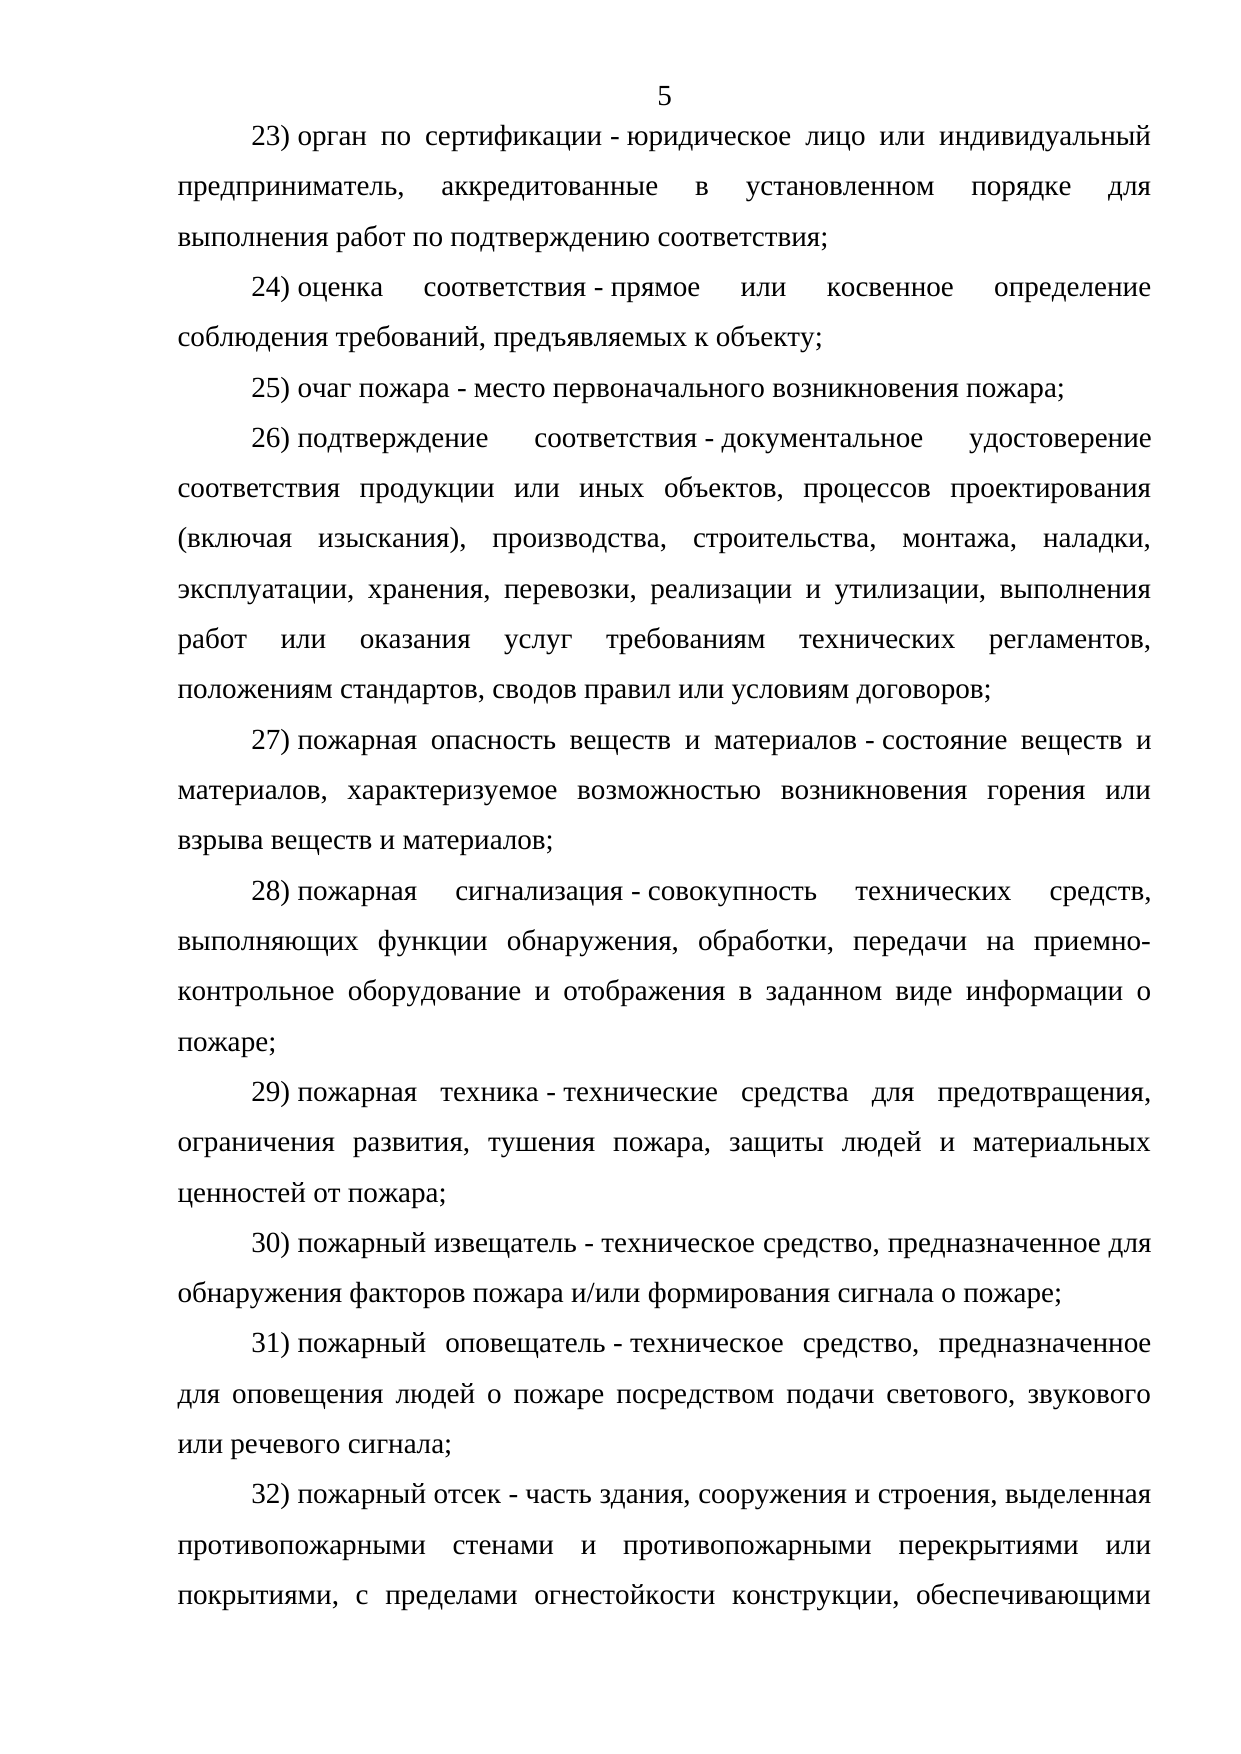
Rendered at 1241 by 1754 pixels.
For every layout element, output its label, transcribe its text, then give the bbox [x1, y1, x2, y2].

list подтверждение соответствия - документальное удостоверение соответствия продукции или иных объектов, процессов проектирования (включая изыскания), производства, строительства, монтажа, наладки, эксплуатации, хранения, перевозки, реализации и утилизации, выполнения работ или оказания услуг требованиям технических регламентов, положениям стандартов, сводов правил или условиям договоров; [177, 420, 1152, 705]
list очаг пожара - место первоначального возникновения пожара; [177, 370, 1152, 403]
list пожарный извещатель - техническое средство, предназначенное для обнаружения факторов пожара и/или формирования сигнала о пожаре; [177, 1225, 1152, 1309]
list пожарная опасность веществ и материалов - состояние веществ и материалов, характеризуемое возможностью возникновения горения или взрыва веществ и материалов; [177, 722, 1152, 856]
list орган по сертификации - юридическое лицо или индивидуальный предприниматель, аккредитованные в установленном порядке для выполнения работ по подтверждению соответствия; [177, 118, 1152, 252]
list пожарная техника - технические средства для предотвращения, ограничения развития, тушения пожара, защиты людей и материальных ценностей от пожара; [177, 1074, 1152, 1208]
list оценка соответствия - прямое или косвенное определение соблюдения требований, предъявляемых к объекту; [177, 269, 1152, 353]
list пожарный оповещатель - техническое средство, предназначенное для оповещения людей о пожаре посредством подачи светового, звукового или речевого сигнала; [177, 1326, 1152, 1460]
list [177, 1477, 1152, 1611]
list пожарная сигнализация - совокупность технических средств, выполняющих функции обнаружения, обработки, передачи на приемно-контрольное оборудование и отображения в заданном виде информации о пожаре; [177, 873, 1152, 1057]
